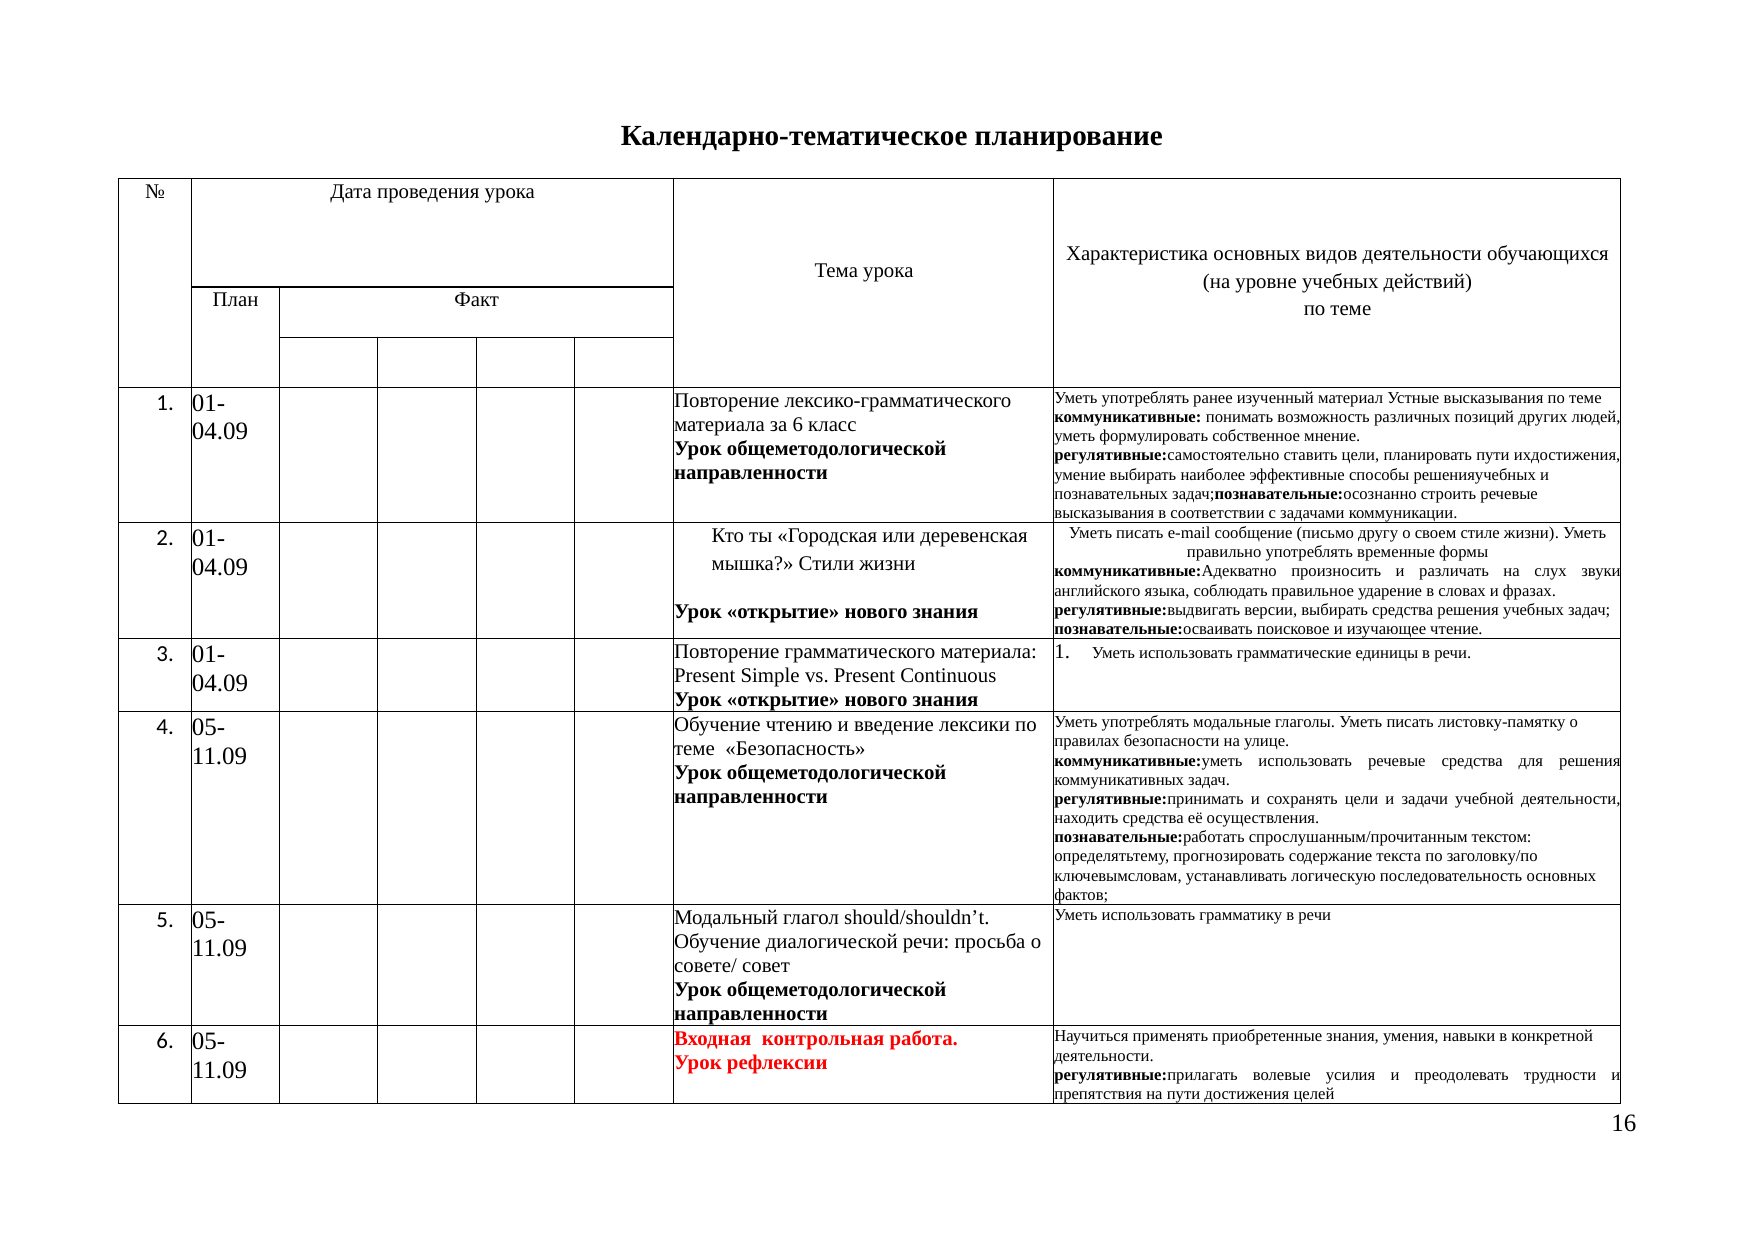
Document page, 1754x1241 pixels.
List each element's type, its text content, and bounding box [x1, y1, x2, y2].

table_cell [674, 1026, 1053, 1103]
table_cell Уметь использовать грамматические единицы в речи. [1054, 639, 1620, 711]
table_cell [575, 905, 673, 1025]
table_cell Повторение грамматического материала: Present Simple vs. Present Continuous Урок «открытие» нового знания [674, 639, 1053, 711]
table_cell [378, 905, 476, 1025]
table_cell [378, 639, 476, 711]
table_cell 6 [119, 1026, 191, 1103]
table_cell [280, 523, 377, 638]
table_cell 2 [119, 523, 191, 638]
table_cell 05-11.09 [192, 905, 279, 1025]
table_cell 3 [119, 639, 191, 711]
table_cell [378, 388, 476, 522]
table_cell Уметь писать e-mail сообщение (письмо другу о своем стиле жизни). Уметь правильно употреблять временные формы коммуникативные:Адекватно произносить и различать на слух звуки английского языка, соблюдать правильное ударение в словах и фразах. регулятивные:выдвигать версии, выбирать средства решения учебных задач; познавательные:осваивать поисковое и изучающее чтение. [1054, 523, 1620, 638]
table_cell [280, 905, 377, 1025]
table_cell [575, 712, 673, 904]
table_cell [575, 523, 673, 638]
table_cell Кто ты «Городская или деревенская мышка?» Стили жизни Урок «открытие» нового знания [674, 523, 1053, 638]
table_header Тема урока [674, 179, 1053, 387]
table_cell [575, 639, 673, 711]
table_cell [378, 1026, 476, 1103]
table_header Характеристика основных видов деятельности обучающихся (на уровне учебных действий) по теме [1054, 179, 1620, 387]
table_cell 1 [119, 388, 191, 522]
table_cell Модальный глагол should/shouldn’t. Обучение диалогической речи: просьба о совете/ совет Урок общеметодологической направленности [674, 905, 1053, 1025]
table_cell 4 [119, 712, 191, 904]
table_cell 01-04.09 [192, 523, 279, 638]
table_cell [477, 523, 574, 638]
table_header № [119, 179, 191, 387]
table_cell [378, 523, 476, 638]
table_cell [477, 712, 574, 904]
table_cell [280, 712, 377, 904]
table_cell [477, 905, 574, 1025]
table_cell [575, 388, 673, 522]
table_cell 01-04.09 [192, 388, 279, 522]
text Календарно-тематическое планирование [118, 118, 1636, 152]
table_cell [280, 338, 377, 387]
table_cell Обучение чтению и введение лексики по теме «Безопасность» Урок общеметодологической направленности [674, 712, 1053, 904]
table_cell [575, 338, 673, 387]
table_cell Уметь употреблять модальные глаголы. Уметь писать листовку-памятку о правилах безопасности на улице. коммуникативные:уметь использовать речевые средства для решения коммуникативных задач. регулятивные:принимать и сохранять цели и задачи учебной деятельности, находить средства её осуществления. познавательные:работать спрослушанным/прочитанным текстом: определятьтему, прогнозировать содержание текста по заголовку/по ключевымсловам, устанавливать логическую последовательность основных фактов; [1054, 712, 1620, 904]
table_cell [280, 388, 377, 522]
table_cell [378, 712, 476, 904]
table_cell [477, 388, 574, 522]
table_cell [477, 338, 574, 387]
table_cell Уметь использовать грамматику в речи [1054, 905, 1620, 1025]
table_cell [575, 1026, 673, 1103]
table_cell Уметь употреблять ранее изученный материал Устные высказывания по теме коммуникативные: понимать возможность различных позиций других людей, уметь формулировать собственное мнение. регулятивные:самостоятельно ставить цели, планировать пути ихдостижения, умение выбирать наиболее эффективные способы решенияучебных и познавательных задач;познавательные:осознанно строить речевые высказывания в соответствии с задачами коммуникации. [1054, 388, 1620, 522]
table_header Дата проведения урока [192, 179, 673, 286]
table_cell 05-11.09 [192, 1026, 279, 1103]
table_cell [280, 1026, 377, 1103]
table_cell [280, 639, 377, 711]
table_cell 5 [119, 905, 191, 1025]
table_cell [1054, 1026, 1620, 1103]
table_cell [378, 338, 476, 387]
table_cell [477, 639, 574, 711]
table_cell Факт [280, 288, 673, 337]
table_cell План [192, 288, 279, 387]
table_cell [477, 1026, 574, 1103]
table_cell Повторение лексико-грамматического материала за 6 класс Урок общеметодологической направленности [674, 388, 1053, 522]
table_cell 01-04.09 [192, 639, 279, 711]
table_cell 05-11.09 [192, 712, 279, 904]
